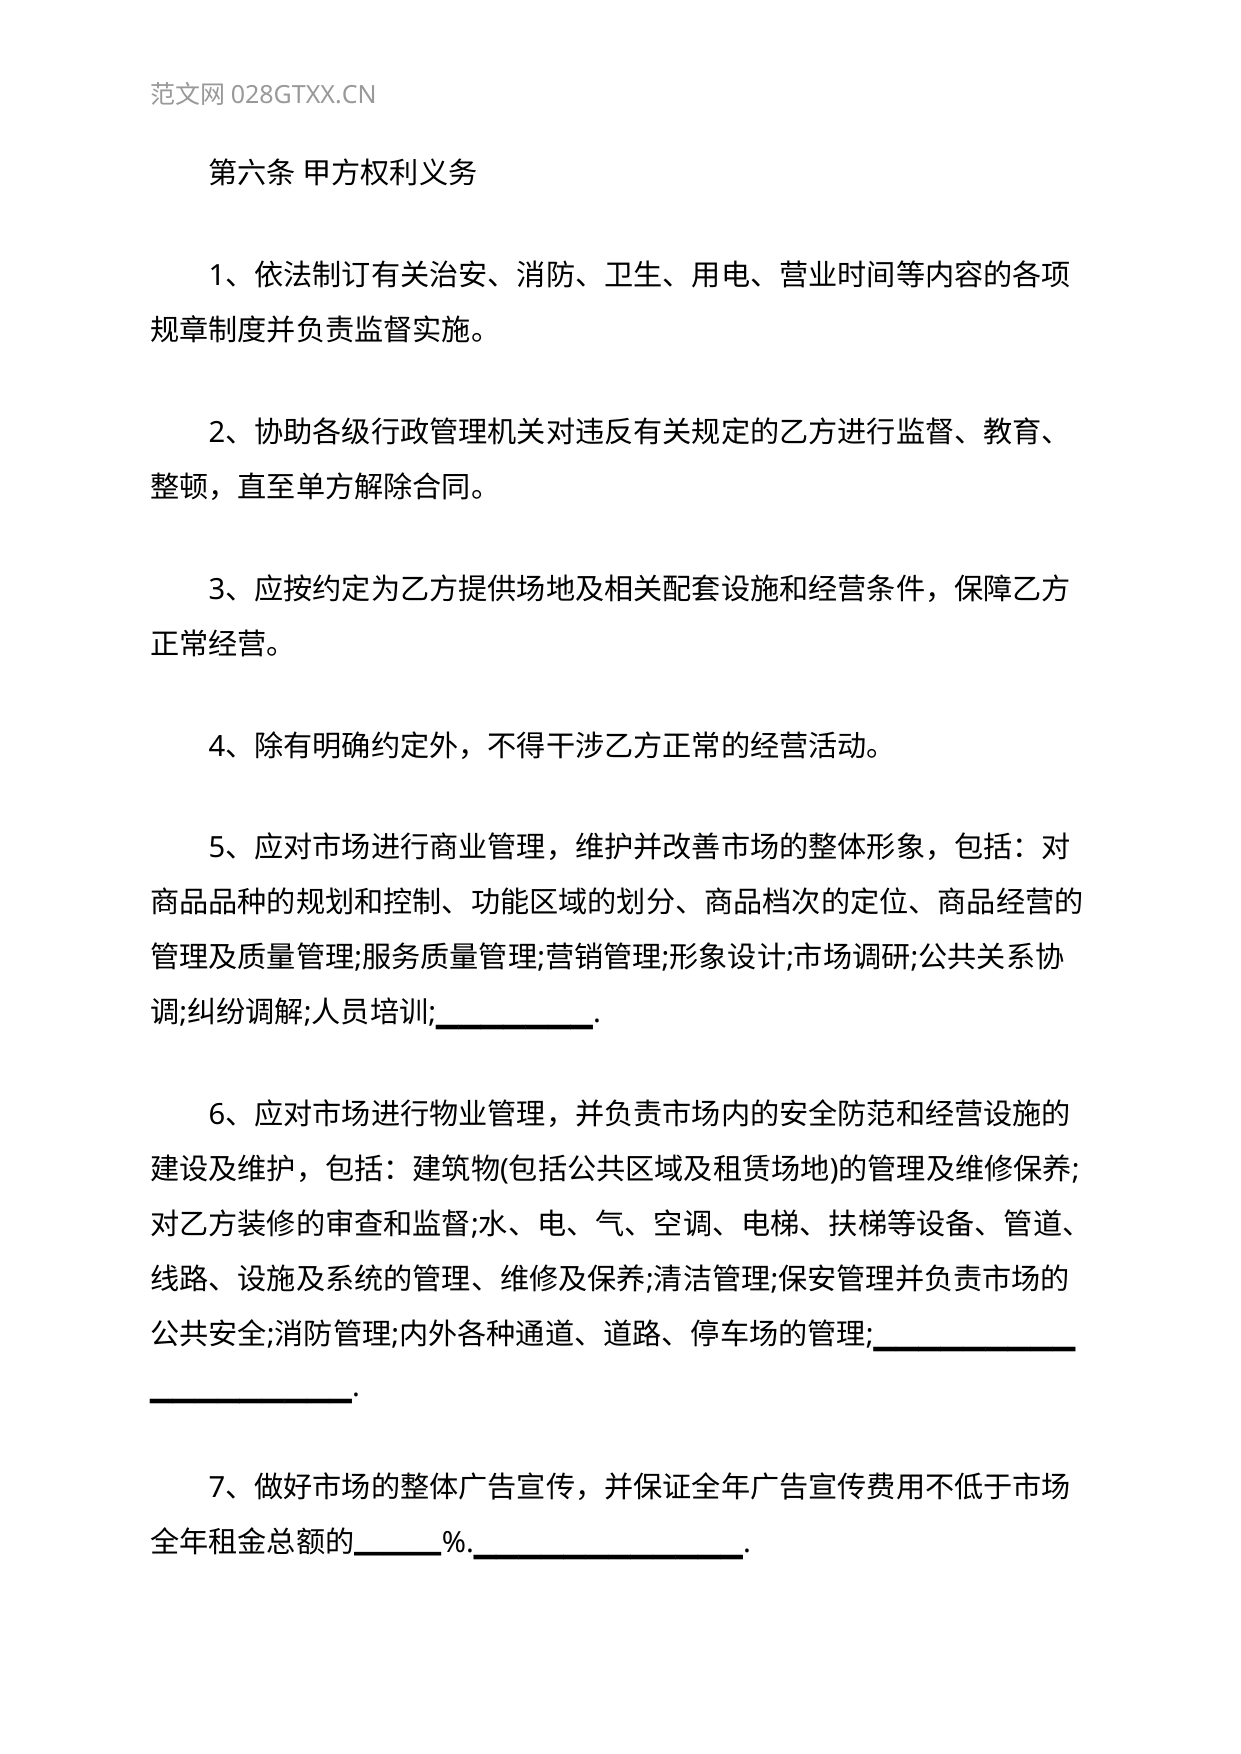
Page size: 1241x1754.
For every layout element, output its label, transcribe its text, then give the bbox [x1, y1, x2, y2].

text 5、应对市场进行商业管理，维护并改善市场的整体形象，包括：对商品品种的规划和控制、功能区域的划分、商品档次的定位、商品经营的管理及质量管理;服务质量管理;营销管理;形象设计;市场调研;公共关系协调;纠纷调解;人员培训;▁▁▁▁▁▁▁. [150, 824, 1090, 1031]
text 1、依法制订有关治安、消防、卫生、用电、营业时间等内容的各项规章制度并负责监督实施。 [150, 252, 1090, 349]
text 2、协助各级行政管理机关对违反有关规定的乙方进行监督、教育、整顿，直至单方解除合同。 [150, 408, 1090, 506]
text 4、除有明确约定外，不得干涉乙方正常的经营活动。 [150, 722, 1090, 764]
text 第六条 甲方权利义务 [150, 150, 1090, 192]
text 3、应按约定为乙方提供场地及相关配套设施和经营条件，保障乙方正常经营。 [150, 565, 1090, 663]
text 6、应对市场进行物业管理，并负责市场内的安全防范和经营设施的建设及维护，包括：建筑物(包括公共区域及租赁场地)的管理及维修保养;对乙方装修的审查和监督;水、电、气、空调、电梯、扶梯等设备、管道、线路、设施及系统的管理、维修及保养;清洁管理;保安管理并负责市场的公共安全;消防管理;内外各种通道、道路、停车场的管理;▁▁▁▁▁▁▁▁▁▁▁▁▁▁▁▁▁▁. [150, 1091, 1090, 1405]
text 7、做好市场的整体广告宣传，并保证全年广告宣传费用不低于市场全年租金总额的▁▁▁%.▁▁▁▁▁▁▁▁▁▁▁▁. [150, 1464, 1090, 1561]
